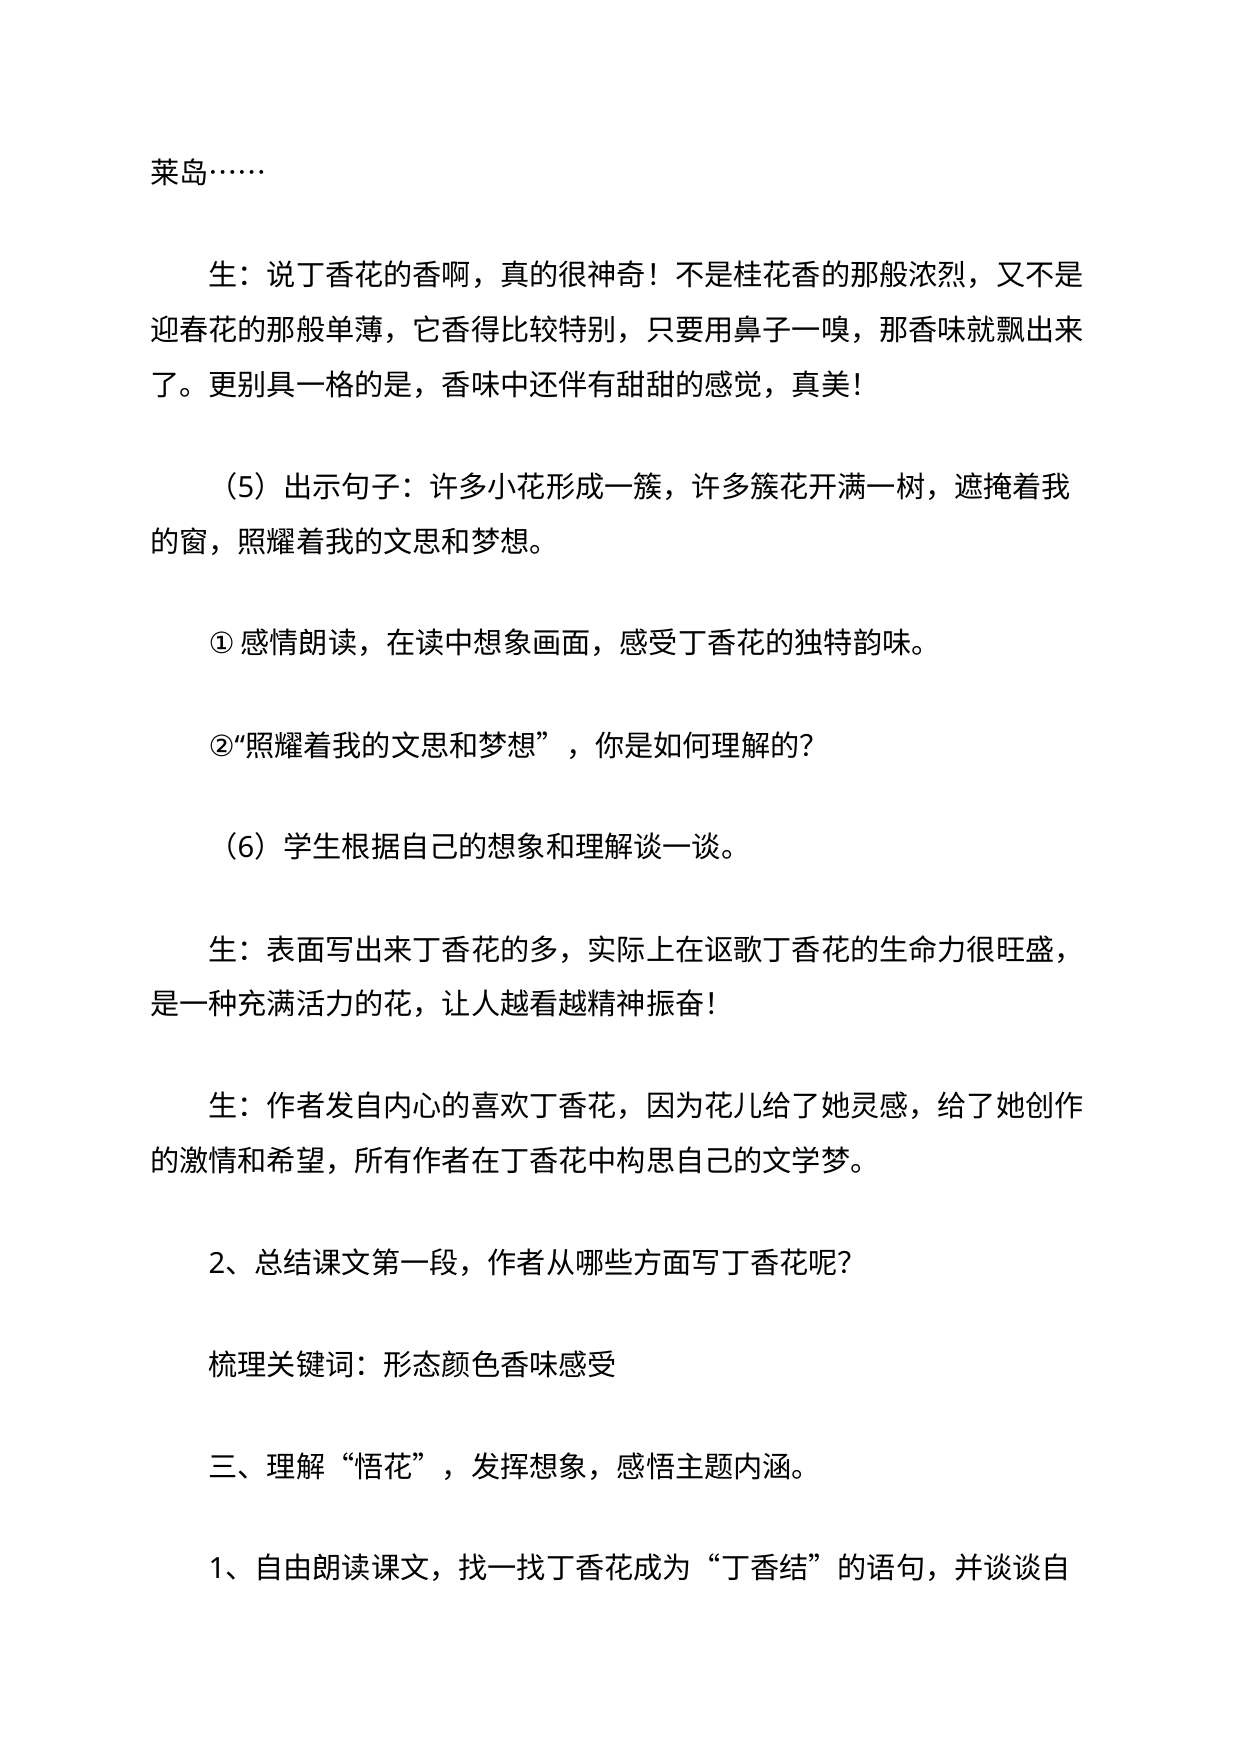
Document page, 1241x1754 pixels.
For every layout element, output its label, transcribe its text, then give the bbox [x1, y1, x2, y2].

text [150, 1545, 1090, 1587]
text 生：表面写出来丁香花的多，实际上在讴歌丁香花的生命力很旺盛，是一种充满活力的花，让人越看越精神振奋！ [150, 926, 1090, 1023]
text ②“照耀着我的文思和梦想”，你是如何理解的？ [150, 722, 1090, 764]
text （5）出示句子：许多小花形成一簇，许多簇花开满一树，遮掩着我的窗，照耀着我的文思和梦想。 [150, 463, 1090, 561]
text ①感情朗读，在读中想象画面，感受丁香花的独特韵味。 [150, 620, 1090, 662]
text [150, 150, 1090, 192]
text 生：作者发自内心的喜欢丁香花，因为花儿给了她灵感，给了她创作的激情和希望，所有作者在丁香花中构思自己的文学梦。 [150, 1083, 1090, 1180]
text 三、理解“悟花”，发挥想象，感悟主题内涵。 [150, 1443, 1090, 1485]
text 生：说丁香花的香啊，真的很神奇！不是桂花香的那般浓烈，又不是迎春花的那般单薄，它香得比较特别，只要用鼻子一嗅，那香味就飘出来了。更别具一格的是，香味中还伴有甜甜的感觉，真美！ [150, 252, 1090, 404]
text 2、总结课文第一段，作者从哪些方面写丁香花呢？ [150, 1239, 1090, 1282]
text （6）学生根据自己的想象和理解谈一谈。 [150, 824, 1090, 866]
text 梳理关键词：形态颜色香味感受 [150, 1341, 1090, 1384]
